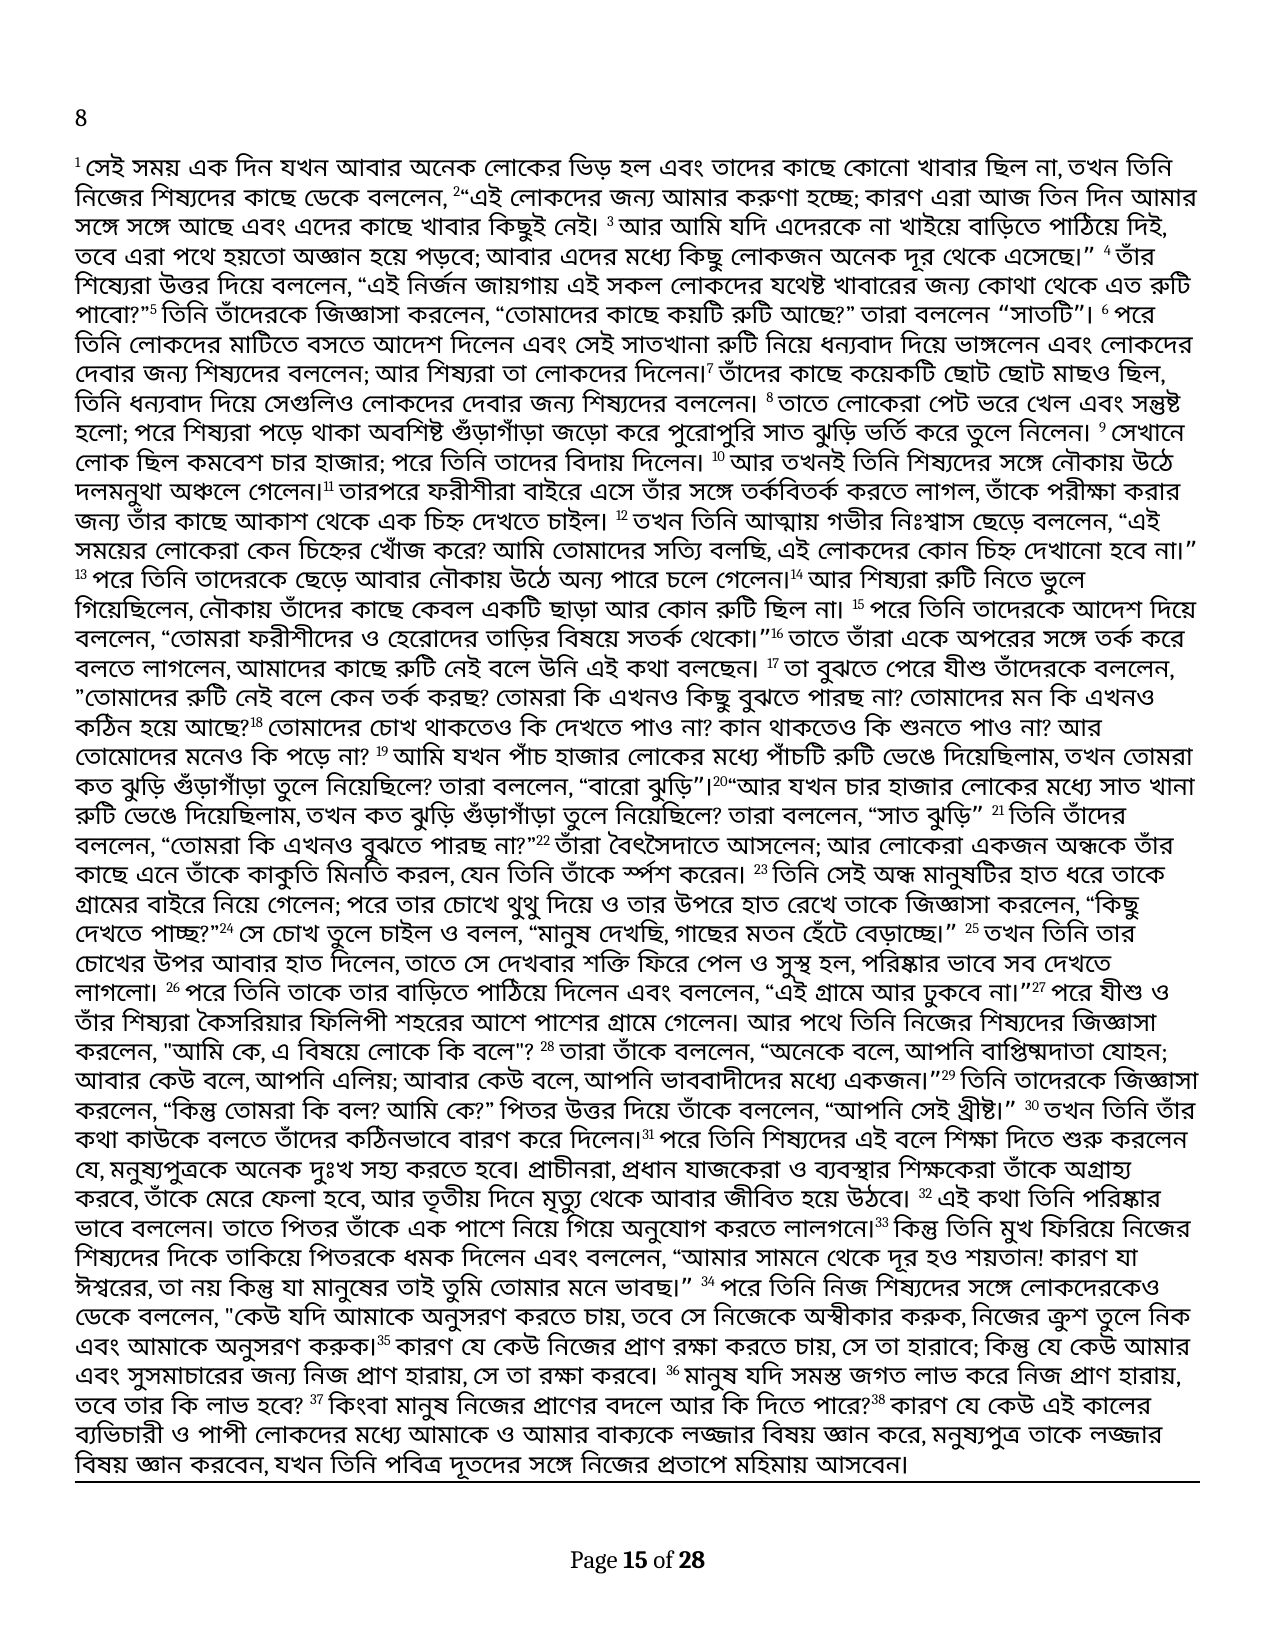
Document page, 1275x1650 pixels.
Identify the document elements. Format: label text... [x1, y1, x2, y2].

text 8 [75, 104, 1200, 132]
text 1সেই সময় এক দিন যখন আবার অনেক লোকের ভিড় হল এবং তাদের কাছে কোনো খাবার ছিল না, তখন তিনি নিজের শিষ্যদের কাছে ডেকে বললেন, 2“এই লোকদের জন্য আমার করুণা হচ্ছে; কারণ এরা আজ তিন দিন আমার সঙ্গে সঙ্গে আছে এবং এদের কাছে খাবার কিছুই নেই। 3আর আমি যদি এদেরকে না খাইয়ে বাড়িতে পাঠিয়ে দিই, তবে এরা পথে হয়তো অজ্ঞান হয়ে পড়বে; আবার এদের মধ্যে কিছু লোকজন অনেক দূর থেকে এসেছে।” 4তাঁর শিষ্যেরা উত্তর দিয়ে বললেন, “এই নির্জন জায়গায় এই সকল লোকদের যথেষ্ট খাবারের জন্য কোথা থেকে এত রুটি পাবো?”5তিনি তাঁদেরকে জিজ্ঞাসা করলেন, “তোমাদের কাছে কয়টি রুটি আছে?” তারা বললেন “সাতটি”। 6পরে তিনি লোকদের মাটিতে বসতে আদেশ দিলেন এবং সেই সাতখানা রুটি নিয়ে ধন্যবাদ দিয়ে ভাঙ্গলেন এবং লোকদের দেবার জন্য শিষ্যদের বললেন; আর শিষ্যরা তা লোকদের দিলেন।7তাঁদের কাছে কয়েকটি ছোট ছোট মাছও ছিল, তিনি ধন্যবাদ দিয়ে সেগুলিও লোকদের দেবার জন্য শিষ্যদের বললেন। 8তাতে লোকেরা পেট ভরে খেল এবং সন্তুষ্ট হলো; পরে শিষ্যরা পড়ে থাকা অবশিষ্ট গুঁড়াগাঁড়া জড়ো করে পুরোপুরি সাত ঝুড়ি ভর্তি করে তুলে নিলেন। 9সেখানে লোক ছিল কমবেশ চার হাজার; পরে তিনি তাদের বিদায় দিলেন। 10আর তখনই তিনি শিষ্যদের সঙ্গে নৌকায় উঠে দলমনুথা অঞ্চলে গেলেন।11তারপরে ফরীশীরা বাইরে এসে তাঁর সঙ্গে তর্কবিতর্ক করতে লাগল, তাঁকে পরীক্ষা করার জন্য তাঁর কাছে আকাশ থেকে এক চিহ্ন দেখতে চাইল। 12তখন তিনি আত্মায় গভীর নিঃশ্বাস ছেড়ে বললেন, “এই সময়ের লোকেরা কেন চিহ্নের খোঁজ করে? আমি তোমাদের সত্যি বলছি, এই লোকদের কোন চিহ্ন দেখানো হবে না।” 13পরে তিনি তাদেরকে ছেড়ে আবার নৌকায় উঠে অন্য পারে চলে গেলেন।14আর শিষ্যরা রুটি নিতে ভুলে গিয়েছিলেন, নৌকায় তাঁদের কাছে কেবল একটি ছাড়া আর কোন রুটি ছিল না। 15পরে তিনি তাদেরকে আদেশ দিয়ে বললেন, “তোমরা ফরীশীদের ও হেরোদের তাড়ির বিষয়ে সতর্ক থেকো।”16তাতে তাঁরা একে অপরের সঙ্গে তর্ক করে বলতে লাগলেন, আমাদের কাছে রুটি নেই বলে উনি এই কথা বলছেন। 17তা বুঝতে পেরে যীশু তাঁদেরকে বললেন, ”তোমাদের রুটি নেই বলে কেন তর্ক করছ? তোমরা কি এখনও কিছু বুঝতে পারছ না? তোমাদের মন কি এখনও কঠিন হয়ে আছে?18তোমাদের চোখ থাকতেও কি দেখতে পাও না? কান থাকতেও কি শুনতে পাও না? আর তোমোদের মনেও কি পড়ে না? 19আমি যখন পাঁচ হাজার লোকের মধ্যে পাঁচটি রুটি ভেঙে দিয়েছিলাম, তখন তোমরা কত ঝুড়ি গুঁড়াগাঁড়া তুলে নিয়েছিলে? তারা বললেন, “বারো ঝুড়ি”।20“আর যখন চার হাজার লোকের মধ্যে সাত খানা রুটি ভেঙে দিয়েছিলাম, তখন কত ঝুড়ি গুঁড়াগাঁড়া তুলে নিয়েছিলে? তারা বললেন, “সাত ঝুড়ি” 21তিনি তাঁদের বললেন, “তোমরা কি এখনও বুঝতে পারছ না?”22তাঁরা বৈৎসৈদাতে আসলেন; আর লোকেরা একজন অন্ধকে তাঁর কাছে এনে তাঁকে কাকুতি মিনতি করল, যেন তিনি তাঁকে র্স্পশ করেন। 23তিনি সেই অন্ধ মানুষটির হাত ধরে তাকে গ্রামের বাইরে নিয়ে গেলেন; পরে তার চোখে থুথু দিয়ে ও তার উপরে হাত রেখে তাকে জিজ্ঞাসা করলেন, “কিছু দেখতে পাচ্ছ?”24সে চোখ তুলে চাইল ও বলল, “মানুষ দেখছি, গাছের মতন হেঁটে বেড়াচ্ছে।” 25তখন তিনি তার চোখের উপর আবার হাত দিলেন, তাতে সে দেখবার শক্তি ফিরে পেল ও সুস্থ হল, পরিষ্কার ভাবে সব দেখতে লাগলো। 26পরে তিনি তাকে তার বাড়িতে পাঠিয়ে দিলেন এবং বললেন, “এই গ্রামে আর ঢুকবে না।”27পরে যীশু ও তাঁর শিষ্যরা কৈসরিয়ার ফিলিপী শহরের আশে পাশের গ্রামে গেলেন। আর পথে তিনি নিজের শিষ্যদের জিজ্ঞাসা করলেন, "আমি কে, এ বিষয়ে লোকে কি বলে"? 28তারা তাঁকে বললেন, “অনেকে বলে, আপনি বাপ্তিষ্মদাতা যোহন; আবার কেউ বলে, আপনি এলিয়; আবার কেউ বলে, আপনি ভাববাদীদের মধ্যে একজন।”29তিনি তাদেরকে জিজ্ঞাসা করলেন, “কিন্তু তোমরা কি বল? আমি কে?” পিতর উত্তর দিয়ে তাঁকে বললেন, “আপনি সেই খ্রীষ্ট।” 30তখন তিনি তাঁর কথা কাউকে বলতে তাঁদের কঠিনভাবে বারণ করে দিলেন।31পরে তিনি শিষ্যদের এই বলে শিক্ষা দিতে শুরু করলেন যে, মনুষ্যপুত্রকে অনেক দুঃখ সহ্য করতে হবে। প্রাচীনরা, প্রধান যাজকেরা ও ব্যবস্থার শিক্ষকেরা তাঁকে অগ্রাহ্য করবে, তাঁকে মেরে ফেলা হবে, আর তৃতীয় দিনে মৃত্যু থেকে আবার জীবিত হয়ে উঠবে। 32এই কথা তিনি পরিষ্কার ভাবে বললেন। তাতে পিতর তাঁকে এক পাশে নিয়ে গিয়ে অনুযোগ করতে লালগনে।33কিন্তু তিনি মুখ ফিরিয়ে নিজের শিষ্যদের দিকে তাকিয়ে পিতরকে ধমক দিলেন এবং বললেন, “আমার সামনে থেকে দূর হও শয়তান! কারণ যা ঈশ্বরের, তা নয় কিন্তু যা মানুষের তাই তুমি তোমার মনে ভাবছ।” 34পরে তিনি নিজ শিষ্যদের সঙ্গে লোকদেরকেও ডেকে বললেন, "কেউ যদি আমাকে অনুসরণ করতে চায়, তবে সে নিজেকে অস্বীকার করুক, নিজের ক্রুশ তুলে নিক এবং আমাকে অনুসরণ করুক।35কারণ যে কেউ নিজের প্রাণ রক্ষা করতে চায়, সে তা হারাবে; কিন্তু যে কেউ আমার এবং সুসমাচারের জন্য নিজ প্রাণ হারায়, সে তা রক্ষা করবে। 36মানুষ যদি সমস্ত জগত লাভ করে নিজ প্রাণ হারায়, তবে তার কি লাভ হবে? 37কিংবা মানুষ নিজের প্রাণের বদলে আর কি দিতে পারে?38কারণ যে কেউ এই কালের ব্যভিচারী ও পাপী লোকদের মধ্যে আমাকে ও আমার বাক্যকে লজ্জার বিষয় জ্ঞান করে, মনুষ্যপুত্র তাকে লজ্জার বিষয় জ্ঞান করবেন, যখন তিনি পবিত্র দূতদের সঙ্গে নিজের প্রতাপে মহিমায় আসবেন। [75, 153, 1200, 1481]
